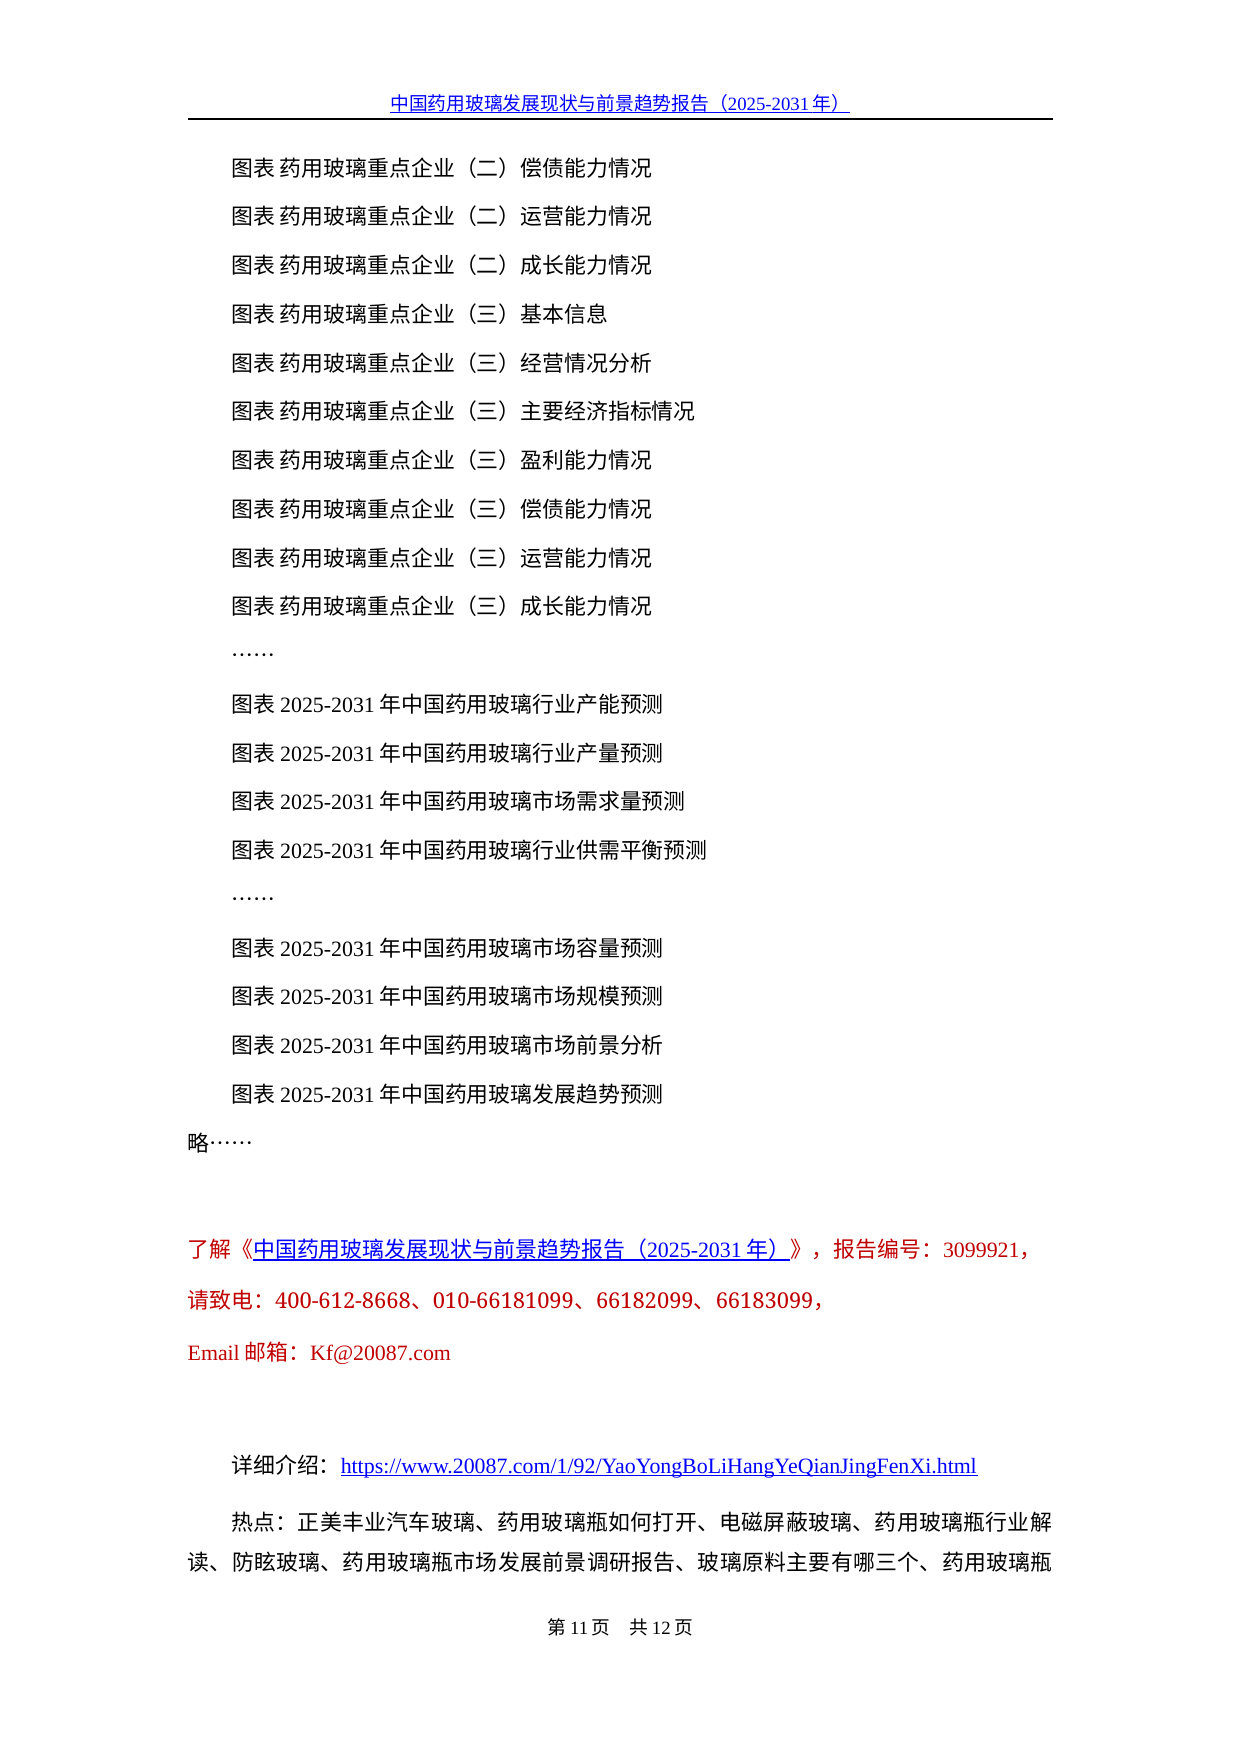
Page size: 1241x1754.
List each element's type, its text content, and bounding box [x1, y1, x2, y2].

text Email邮箱：Kf@20087.com [187, 1335, 1053, 1367]
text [187, 150, 1053, 1158]
text 了解《中国药用玻璃发展现状与前景趋势报告（2025-2031年）》，报告编号：3099921， [187, 1232, 1053, 1264]
text 详细介绍：https://www.20087.com/1/92/YaoYongBoLiHangYeQianJingFenXi.html [187, 1448, 1053, 1480]
text 请致电：400-612-8668、010-66181099、66182099、66183099， [187, 1283, 1053, 1316]
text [187, 1504, 1053, 1577]
